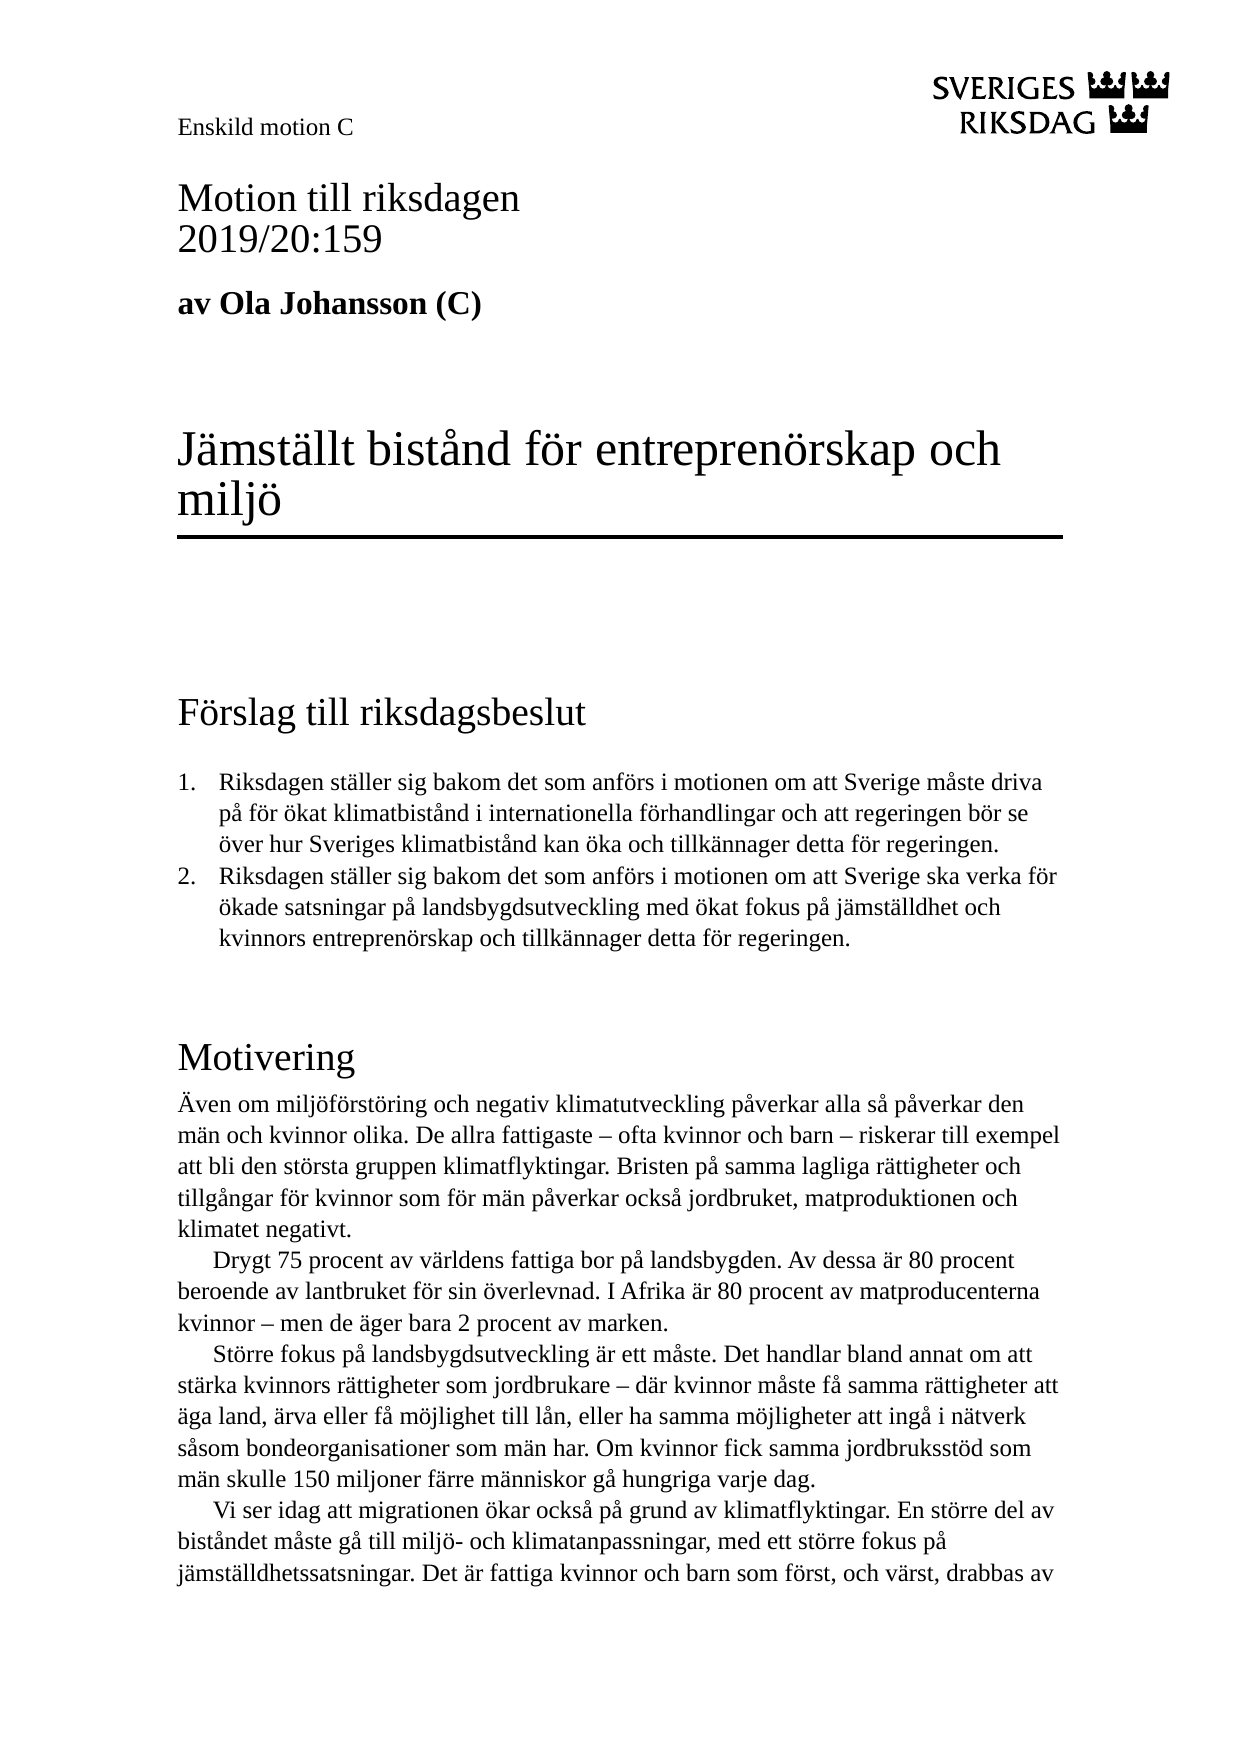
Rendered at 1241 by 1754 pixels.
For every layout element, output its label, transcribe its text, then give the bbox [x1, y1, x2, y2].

text Drygt 75 procent av världens fattiga bor på landsbygden. Av dessa är 80 procent beroende av lantbruket för sin överlevnad. I Afrika är 80 procent av matproducenterna kvinnor – men de äger bara 2 procent av marken. [177, 1243, 1063, 1336]
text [177, 1493, 1063, 1586]
text Större fokus på landsbygdsutveckling är ett måste. Det handlar bland annat om att stärka kvinnors rättigheter som jordbrukare – där kvinnor måste få samma rättigheter att äga land, ärva eller få möjlighet till lån, eller ha samma möjligheter att ingå i nätverk såsom bondeorganisationer som män har. Om kvinnor fick samma jordbruksstöd som män skulle 150 miljoner färre människor gå hungriga varje dag. [177, 1336, 1063, 1493]
text Även om miljöförstöring och negativ klimatutveckling påverkar alla så påverkar den män och kvinnor olika. De allra fattigaste – ofta kvinnor och barn – riskerar till exempel att bli den största gruppen klimatflyktingar. Bristen på samma lagliga rättigheter och tillgångar för kvinnor som för män påverkar också jordbruket, matproduktionen och klimatet negativt. [177, 1086, 1063, 1243]
